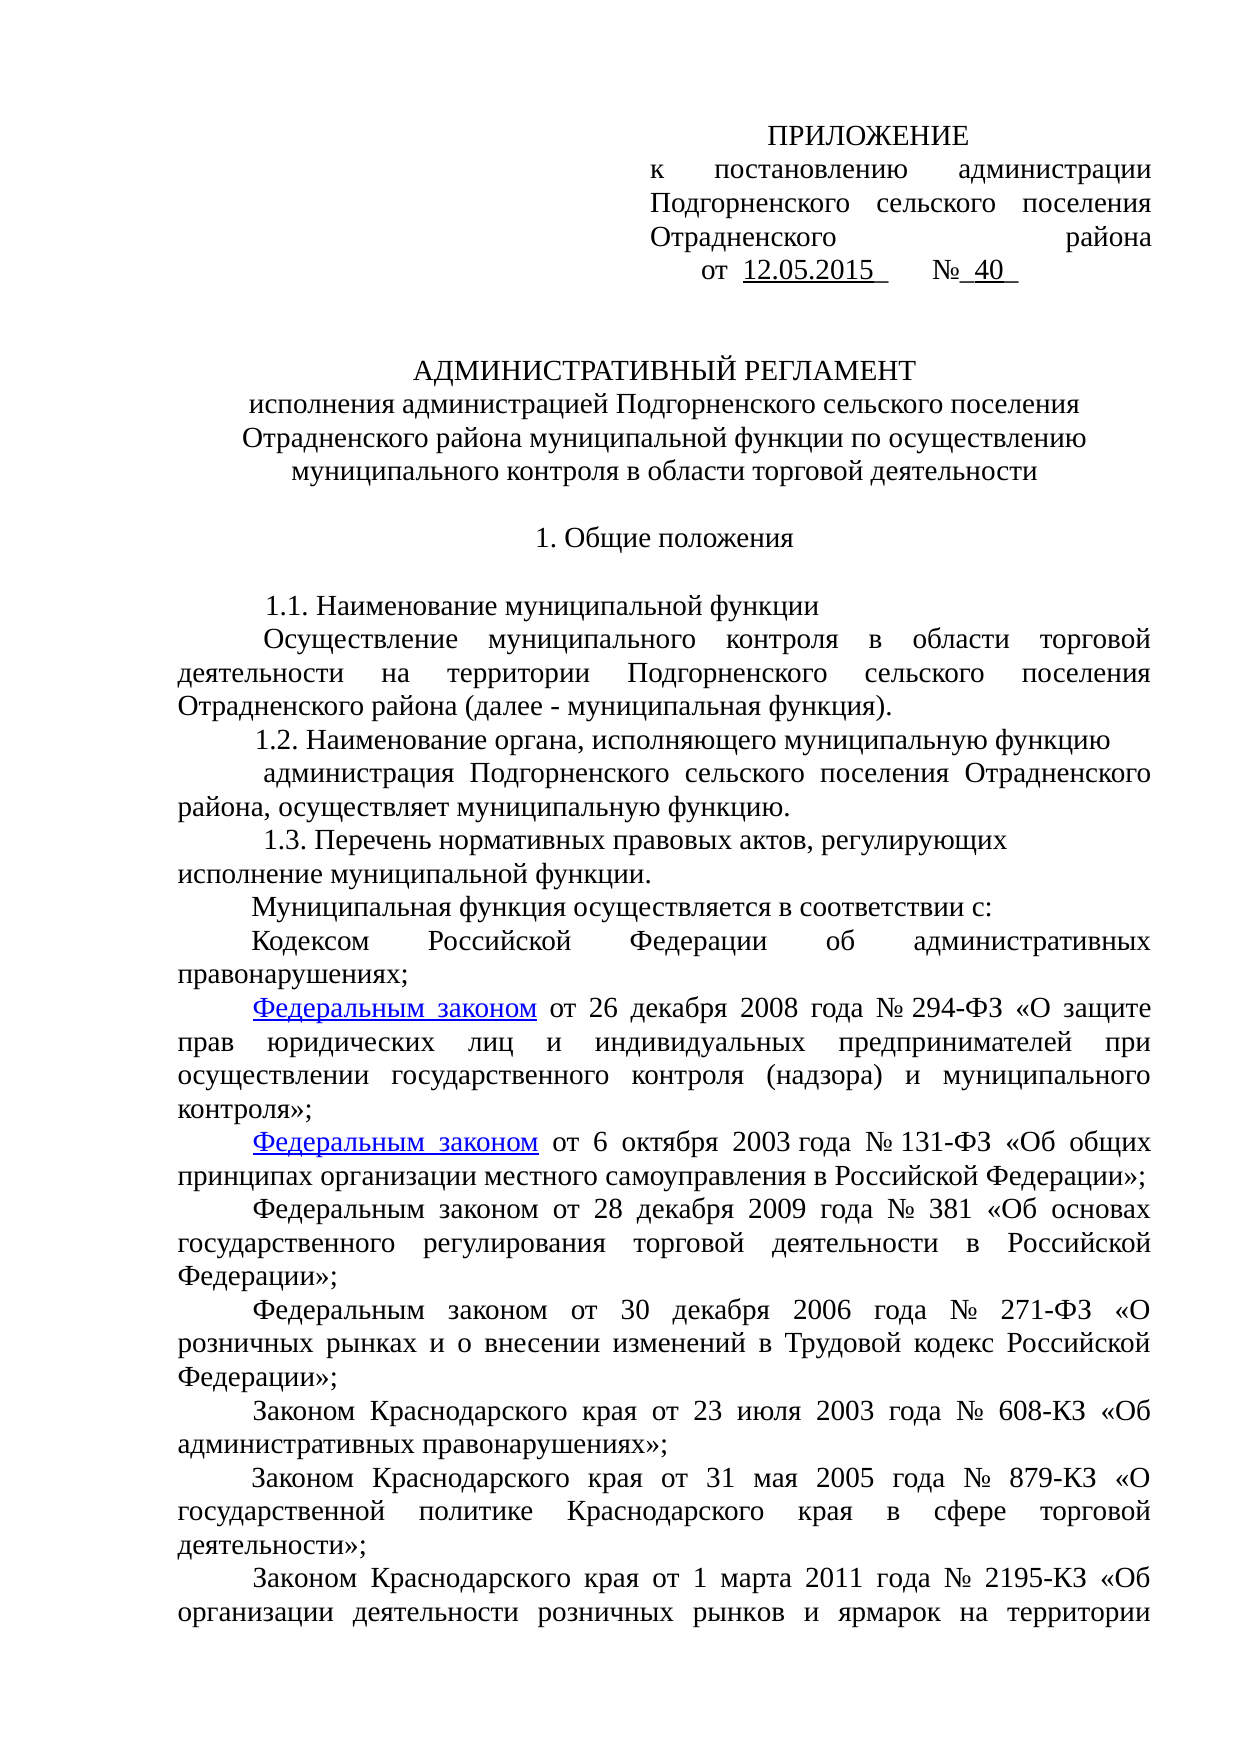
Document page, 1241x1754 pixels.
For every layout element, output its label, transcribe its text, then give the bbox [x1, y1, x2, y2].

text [177, 1560, 1152, 1627]
text АДМИНИСТРАТИВНЫЙ РЕГЛАМЕНТ исполнения администрацией Подгорненского сельского поселения Отрадненского района муниципальной функции по осуществлению муниципального контроля в области торговой деятельности [177, 353, 1152, 487]
text Законом Краснодарского края от 31 мая 2005 года № 879-КЗ «О государственной политике Краснодарского края в сфере торговой деятельности»; [177, 1460, 1152, 1560]
text 1.1. Наименование муниципальной функции [177, 588, 1152, 621]
text 1. Общие положения [177, 521, 1152, 554]
text Муниципальная функция осуществляется в соответствии с: [177, 889, 1152, 923]
text Осуществление муниципального контроля в области торговой деятельности на территории Подгорненского сельского поселения Отрадненского района (далее - муниципальная функция). [177, 621, 1152, 722]
text Федеральным законом от 26 декабря 2008 года № 294-ФЗ «О защите прав юридических лиц и индивидуальных предпринимателей при осуществлении государственного контроля (надзора) и муниципального контроля»; [177, 990, 1152, 1124]
text 1.2. Наименование органа, исполняющего муниципальную функцию [177, 722, 1152, 755]
text Законом Краснодарского края от 23 июля 2003 года № 608-КЗ «Об административных правонарушениях»; [177, 1393, 1152, 1460]
text администрация Подгорненского сельского поселения Отрадненского района, осуществляет муниципальную функцию. [177, 755, 1152, 822]
text Федеральным законом от 28 декабря 2009 года № 381 «Об основах государственного регулирования торговой деятельности в Российской Федерации»; [177, 1191, 1152, 1292]
text Федеральным законом от 6 октября 2003 года № 131-ФЗ «Об общих принципах организации местного самоуправления в Российской Федерации»; [177, 1124, 1152, 1191]
text ПРИЛОЖЕНИЕ [709, 118, 1152, 152]
text 1.3. Перечень нормативных правовых актов, регулирующих исполнение муниципальной функции. [177, 822, 1152, 889]
text Кодексом Российской Федерации об административных правонарушениях; [177, 923, 1152, 990]
text Федеральным законом от 30 декабря 2006 года № 271-ФЗ «О розничных рынках и о внесении изменений в Трудовой кодекс Российской Федерации»; [177, 1292, 1152, 1393]
text к постановлению администрации Подгорненского сельского поселения Отрадненского района от 12.05.2015_ №_40_ [650, 152, 1152, 286]
